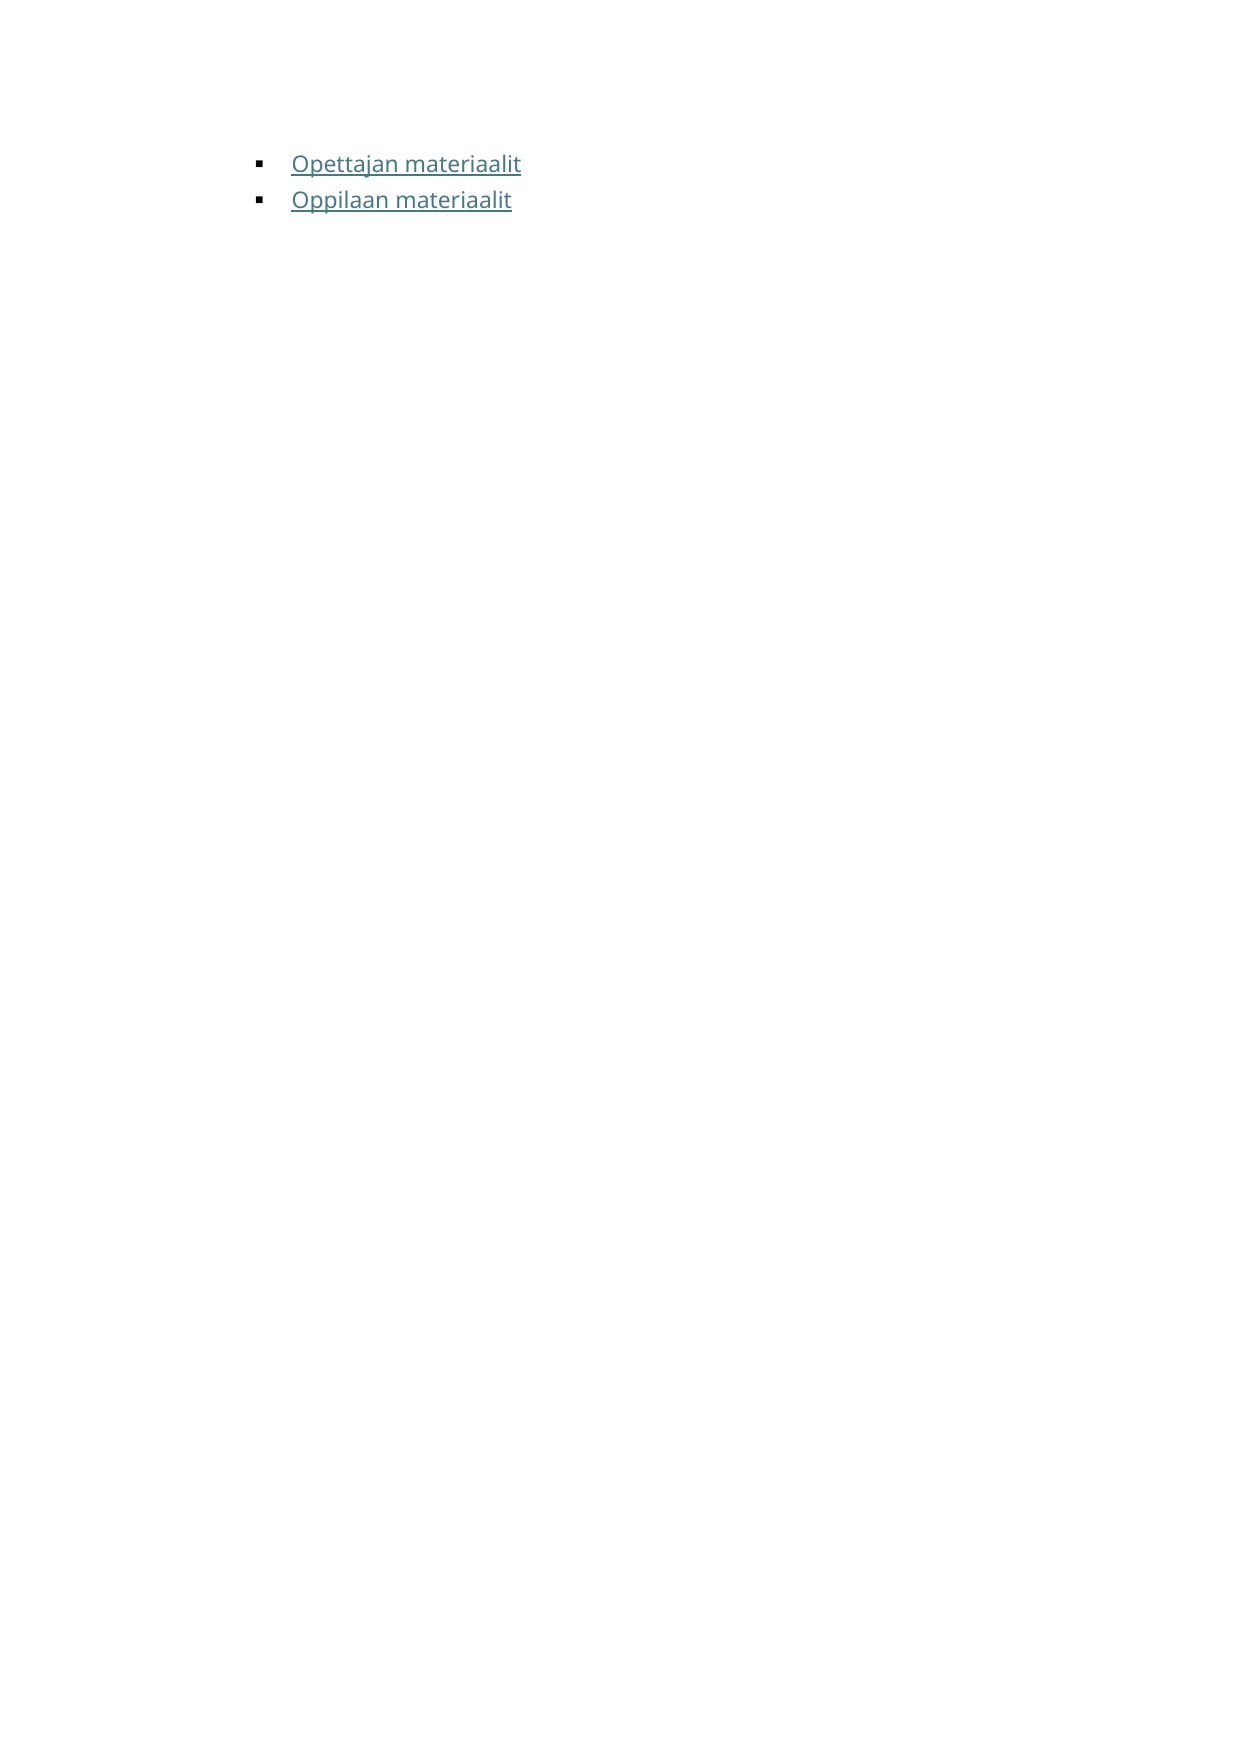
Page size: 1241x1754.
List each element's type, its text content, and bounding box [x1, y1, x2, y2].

list Oppilaan materiaalit [254, 183, 1122, 215]
list Opettajan materiaalit [254, 148, 1122, 179]
